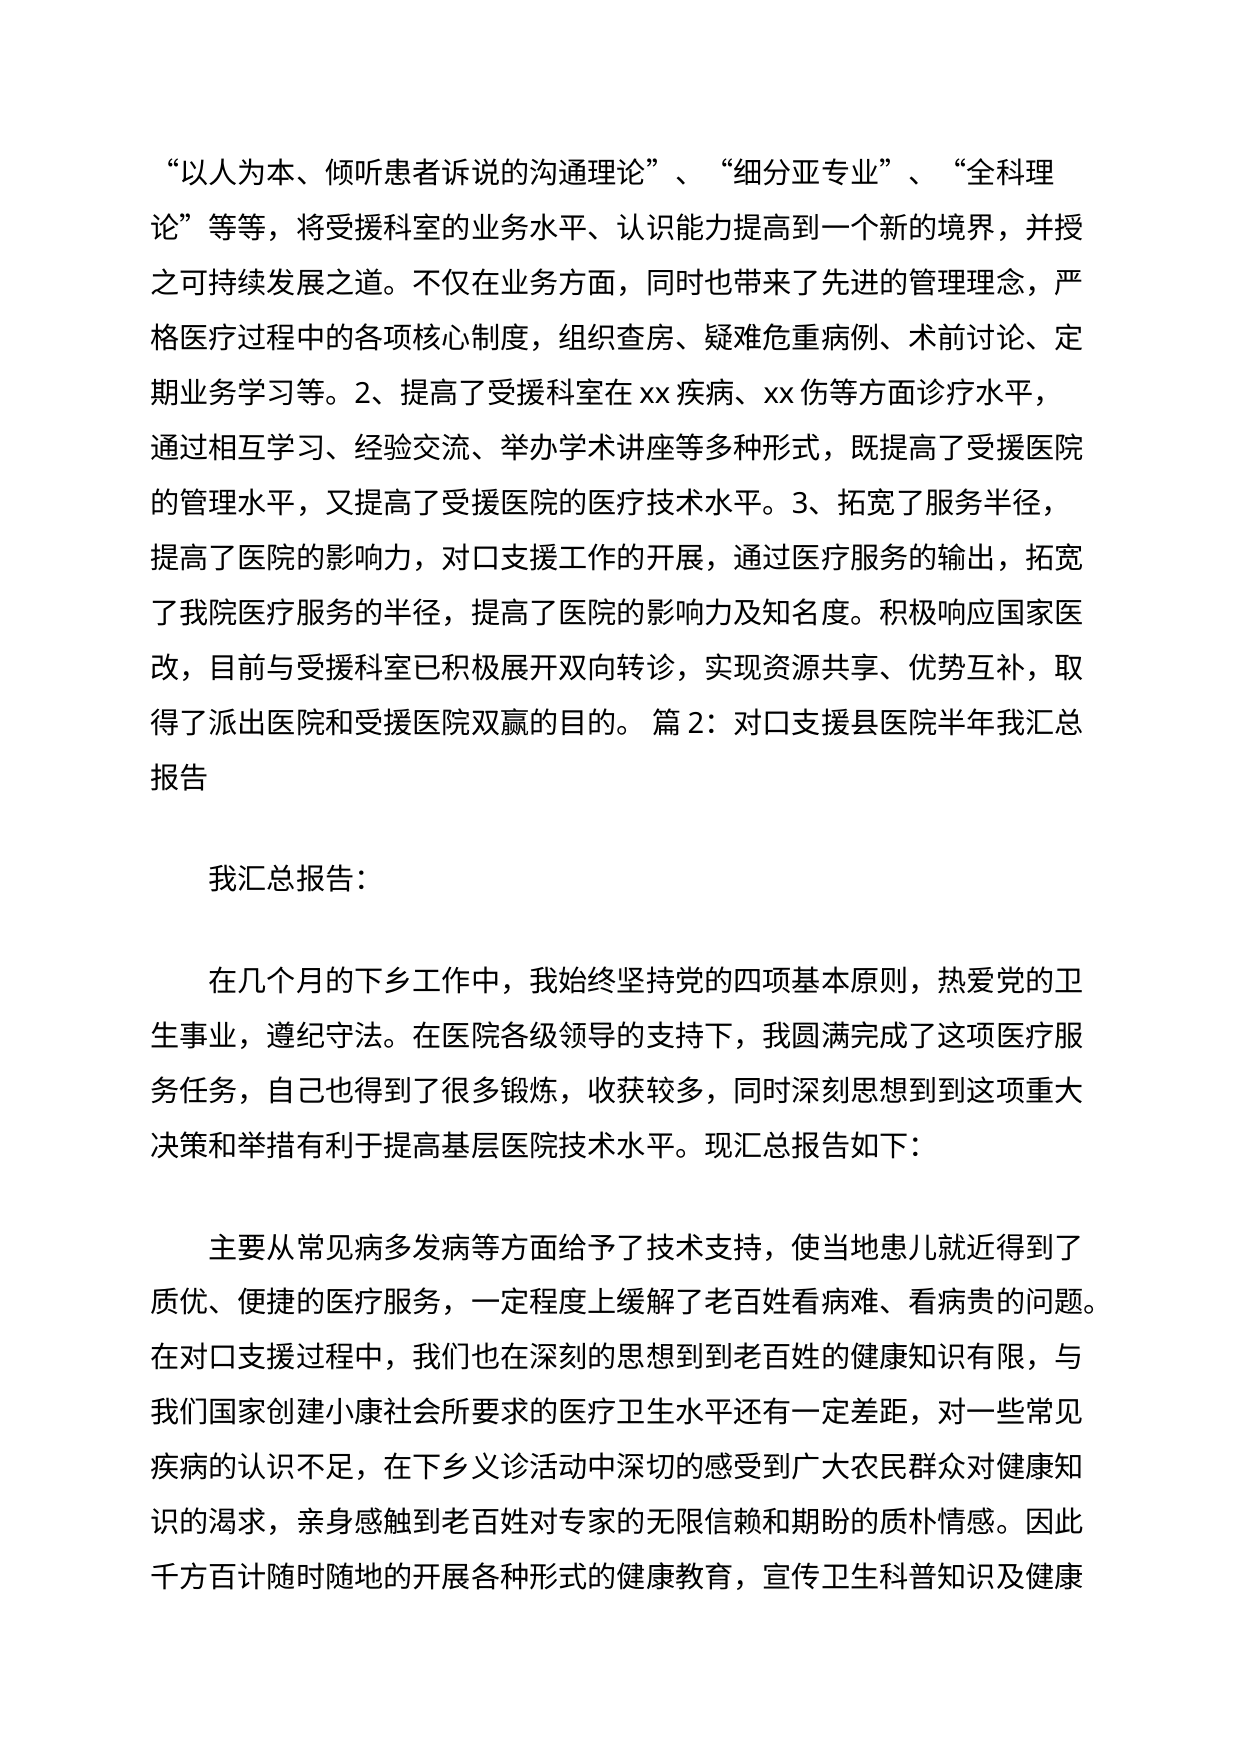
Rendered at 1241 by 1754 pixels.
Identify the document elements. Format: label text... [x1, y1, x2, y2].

text 在几个月的下乡工作中，我始终坚持党的四项基本原则，热爱党的卫生事业，遵纪守法。在医院各级领导的支持下，我圆满完成了这项医疗服务任务，自己也得到了很多锻炼，收获较多，同时深刻思想到到这项重大决策和举措有利于提高基层医院技术水平。现汇总报告如下： [150, 958, 1090, 1165]
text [150, 1224, 1090, 1596]
text 我汇总报告： [150, 856, 1090, 898]
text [150, 150, 1090, 796]
